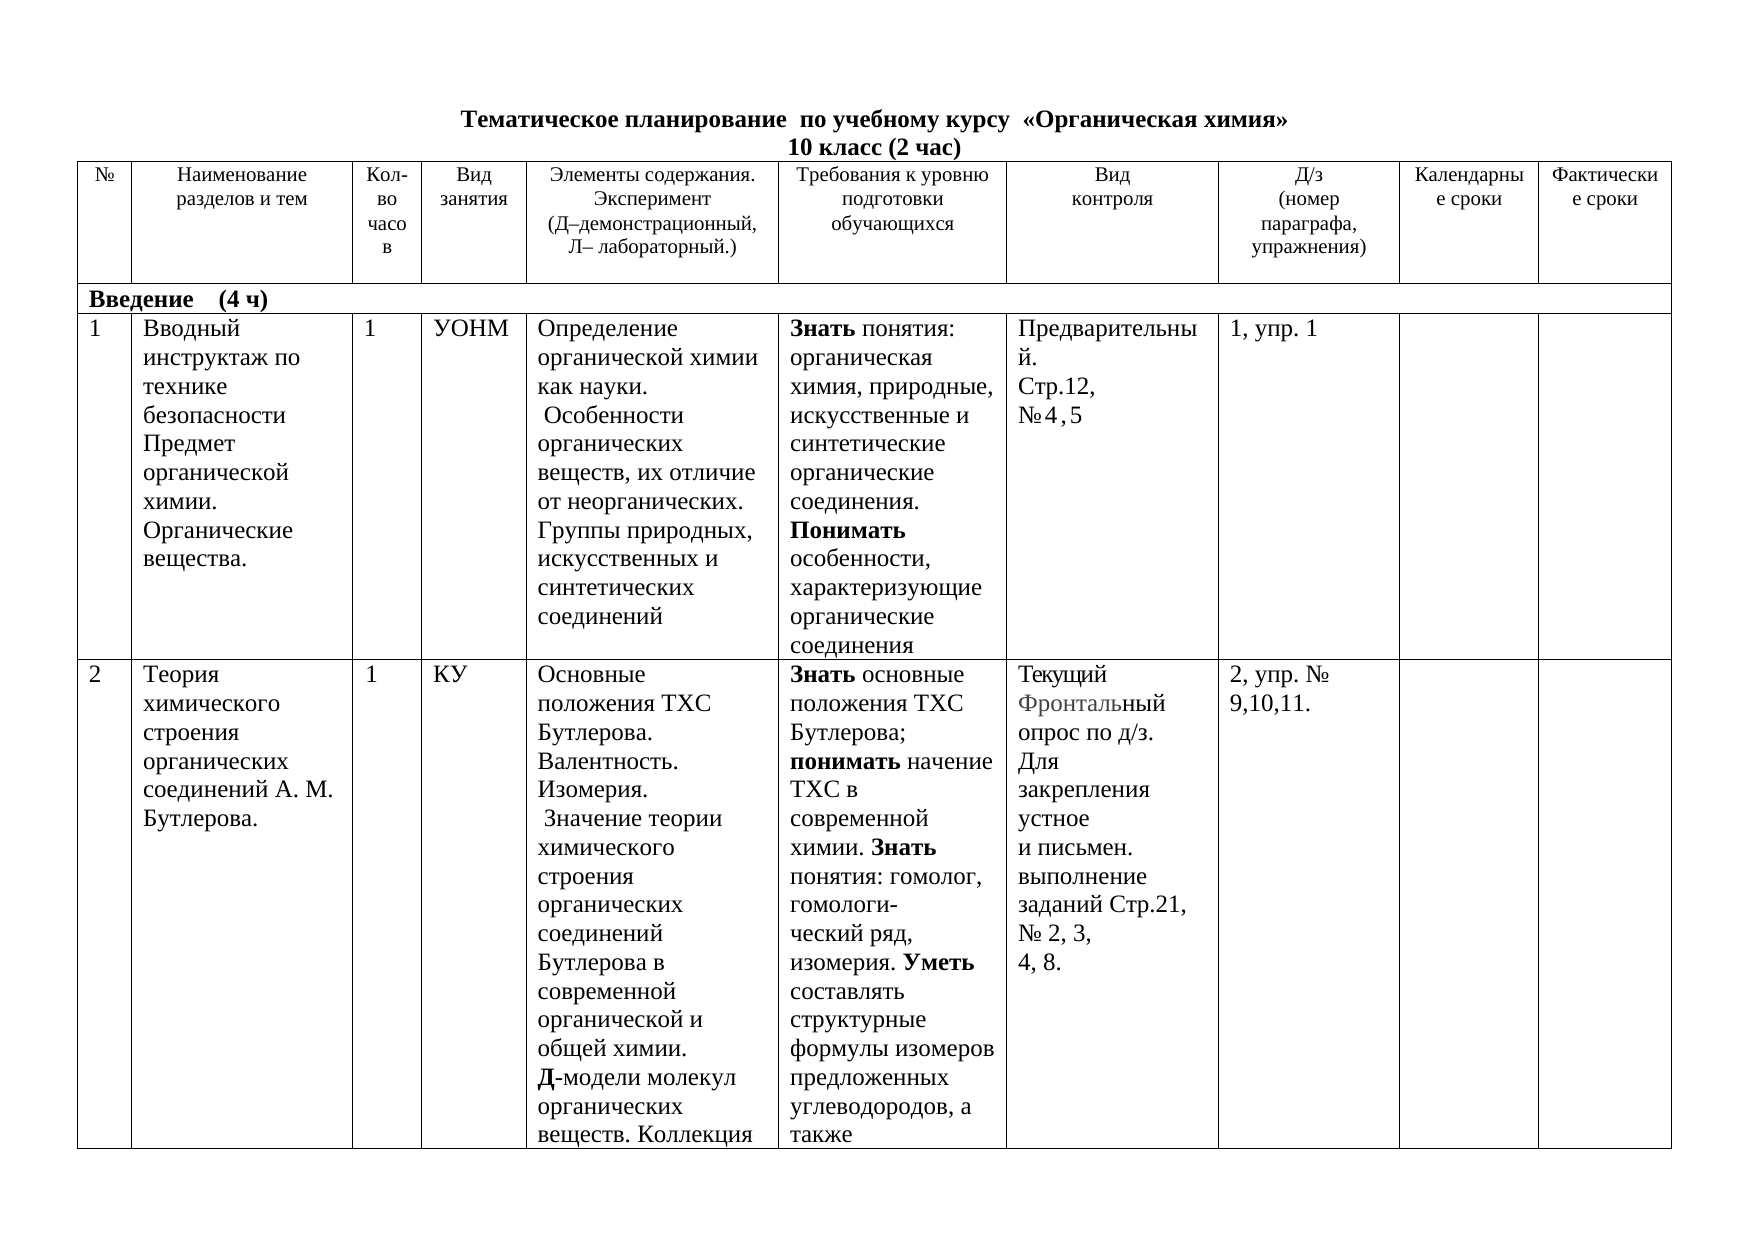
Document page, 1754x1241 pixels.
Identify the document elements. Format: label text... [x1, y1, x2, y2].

table_cell 1 [78, 314, 131, 658]
table_header № [78, 162, 131, 283]
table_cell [132, 660, 352, 1148]
table_header Кол- во часов [353, 162, 421, 283]
table_cell 1 [353, 314, 421, 658]
text Тематическое планирование по учебному курсу «Органическая химия» [89, 104, 1660, 132]
table_cell Вводный инструктаж по технике безопасности Предмет органической химии. Органические вещества. [132, 314, 352, 658]
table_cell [1007, 660, 1218, 1148]
table_header Вид занятия [422, 162, 526, 283]
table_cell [527, 660, 778, 1148]
table_cell Определение органической химии как науки. Особенности органических веществ, их отличие от неорганических. Группы природных, искусственных и синтетических соединений [527, 314, 778, 658]
table_cell КУ [422, 660, 526, 1148]
table_cell 2 [78, 660, 131, 1148]
text 10 класс (2 час) [89, 132, 1660, 161]
table_cell УОНМ [422, 314, 526, 658]
table_cell 2, упр. № 9,10,11. [1219, 660, 1399, 1148]
table_cell Введение (4 ч) [78, 284, 1671, 312]
table_cell [1539, 660, 1671, 1148]
table_header Наименование разделов и тем [132, 162, 352, 283]
table_header Д/з (номер параграфа, упражнения) [1219, 162, 1399, 283]
table_cell [1400, 314, 1538, 658]
table_cell [1400, 660, 1538, 1148]
table_header Вид контроля [1007, 162, 1218, 283]
table_cell 1, упр. 1 [1219, 314, 1399, 658]
table_cell Предварительный. Стр.12, №4,5 [1007, 314, 1218, 658]
table_header Календарные сроки [1400, 162, 1538, 283]
table_cell [1539, 314, 1671, 658]
table_header Требования к уровню подготовки обучающихся [779, 162, 1006, 283]
table_cell 1 [353, 660, 421, 1148]
table_header Элементы содержания. Эксперимент (Д–демонстрационный, Л– лабораторный.) [527, 162, 778, 283]
